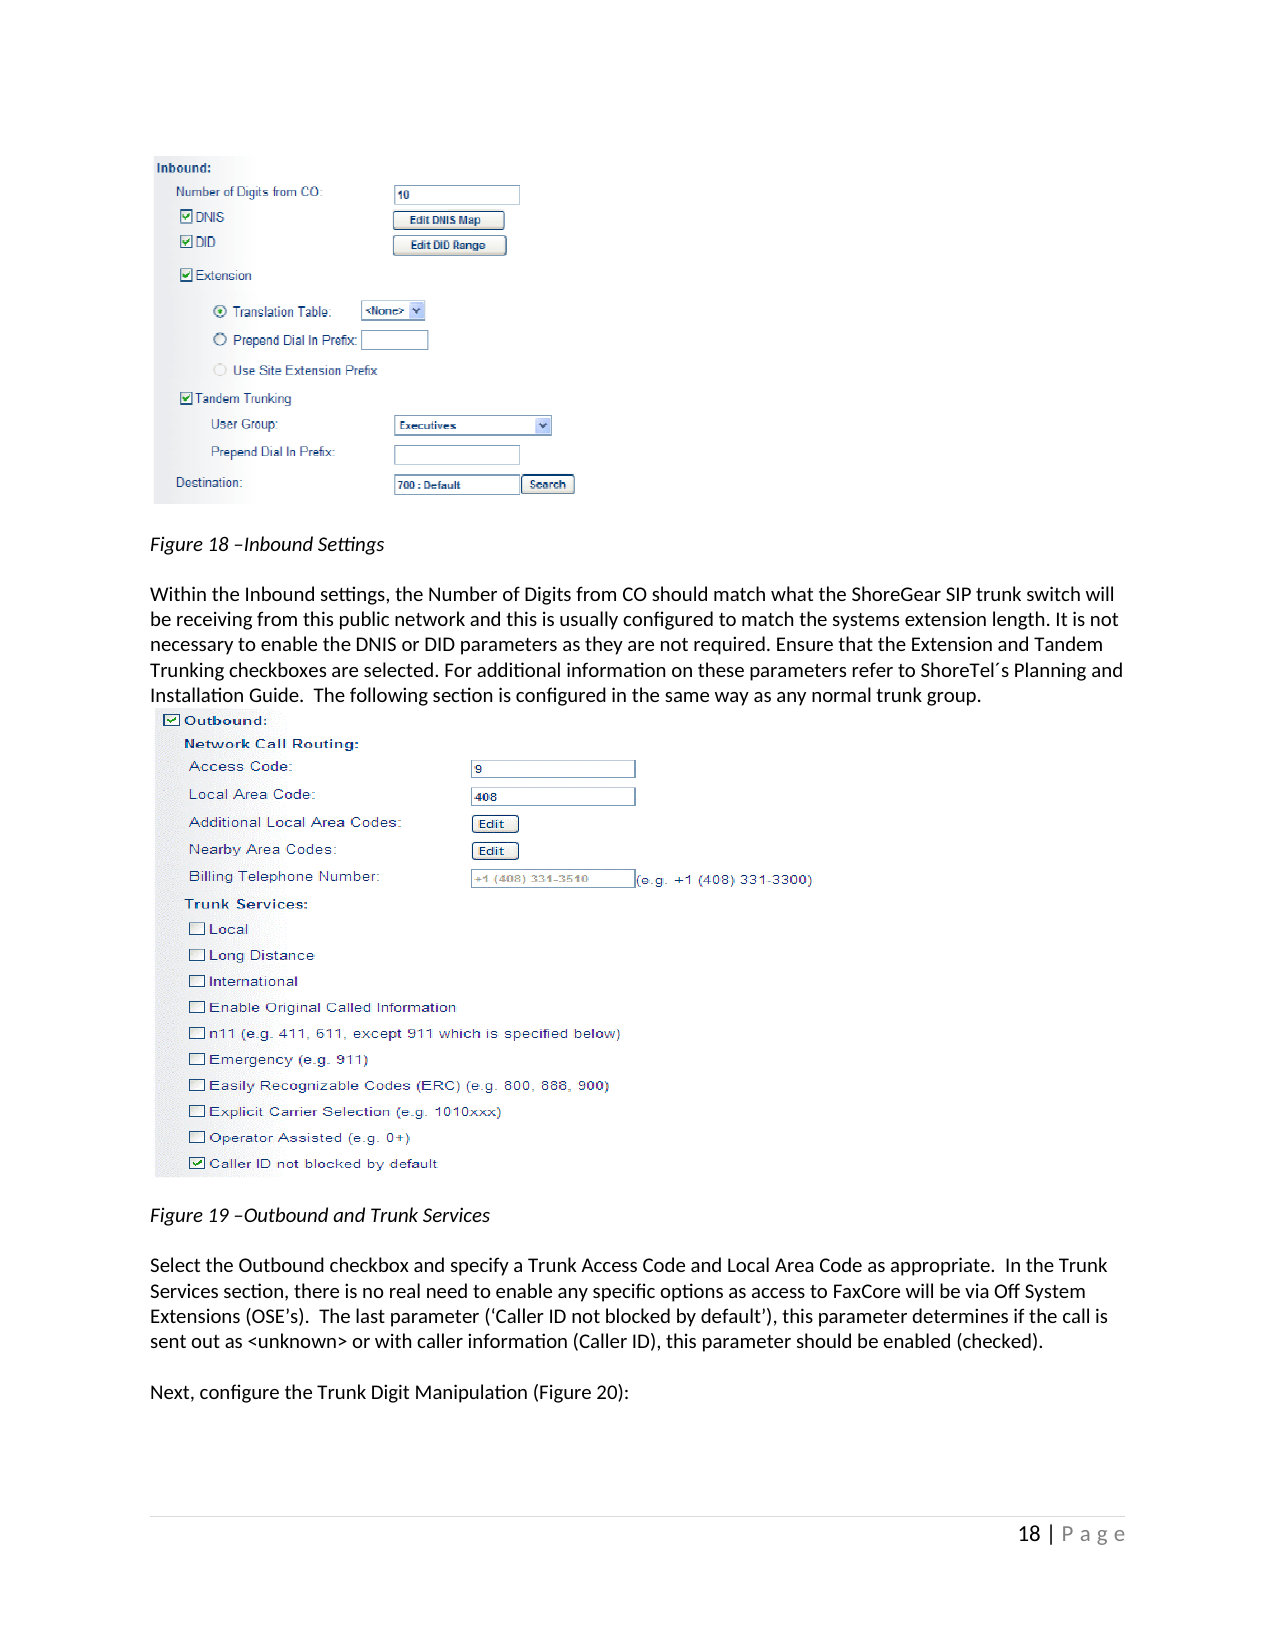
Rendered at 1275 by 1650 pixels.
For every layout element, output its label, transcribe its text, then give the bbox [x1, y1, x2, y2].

picture [150, 707, 824, 1178]
text Select the Outbound checkbox and specify a Trunk Access Code and Local Area Code as appropriate. In the Trunk Services section, there is no real need to enable any specific options as access to FaxCore will be via Off System Extensions (OSE’s). The last parameter (‘Caller ID not blocked by default’), this parameter determines if the call is sent out as <unknown> or with caller information (Caller ID), this parameter should be enabled (checked). Next, configure the Trunk Digit Manipulation (Figure 20): [150, 1252, 1125, 1405]
text Figure 19 –Outbound and Trunk Services [150, 1202, 1125, 1228]
picture [150, 150, 582, 506]
text Within the Inbound settings, the Number of Digits from CO should match what the ShoreGear SIP trunk switch will be receiving from this public network and this is usually configured to match the systems extension length. It is not necessary to enable the DNIS or DID parameters as they are not required. Ensure that the Extension and Tandem Trunking checkboxes are selected. For additional information on these parameters refer to ShoreTel´s Planning and Installation Guide. The following section is configured in the same way as any normal trunk group. [150, 581, 1125, 708]
text Figure 18 –Inbound Settings [150, 531, 1125, 556]
